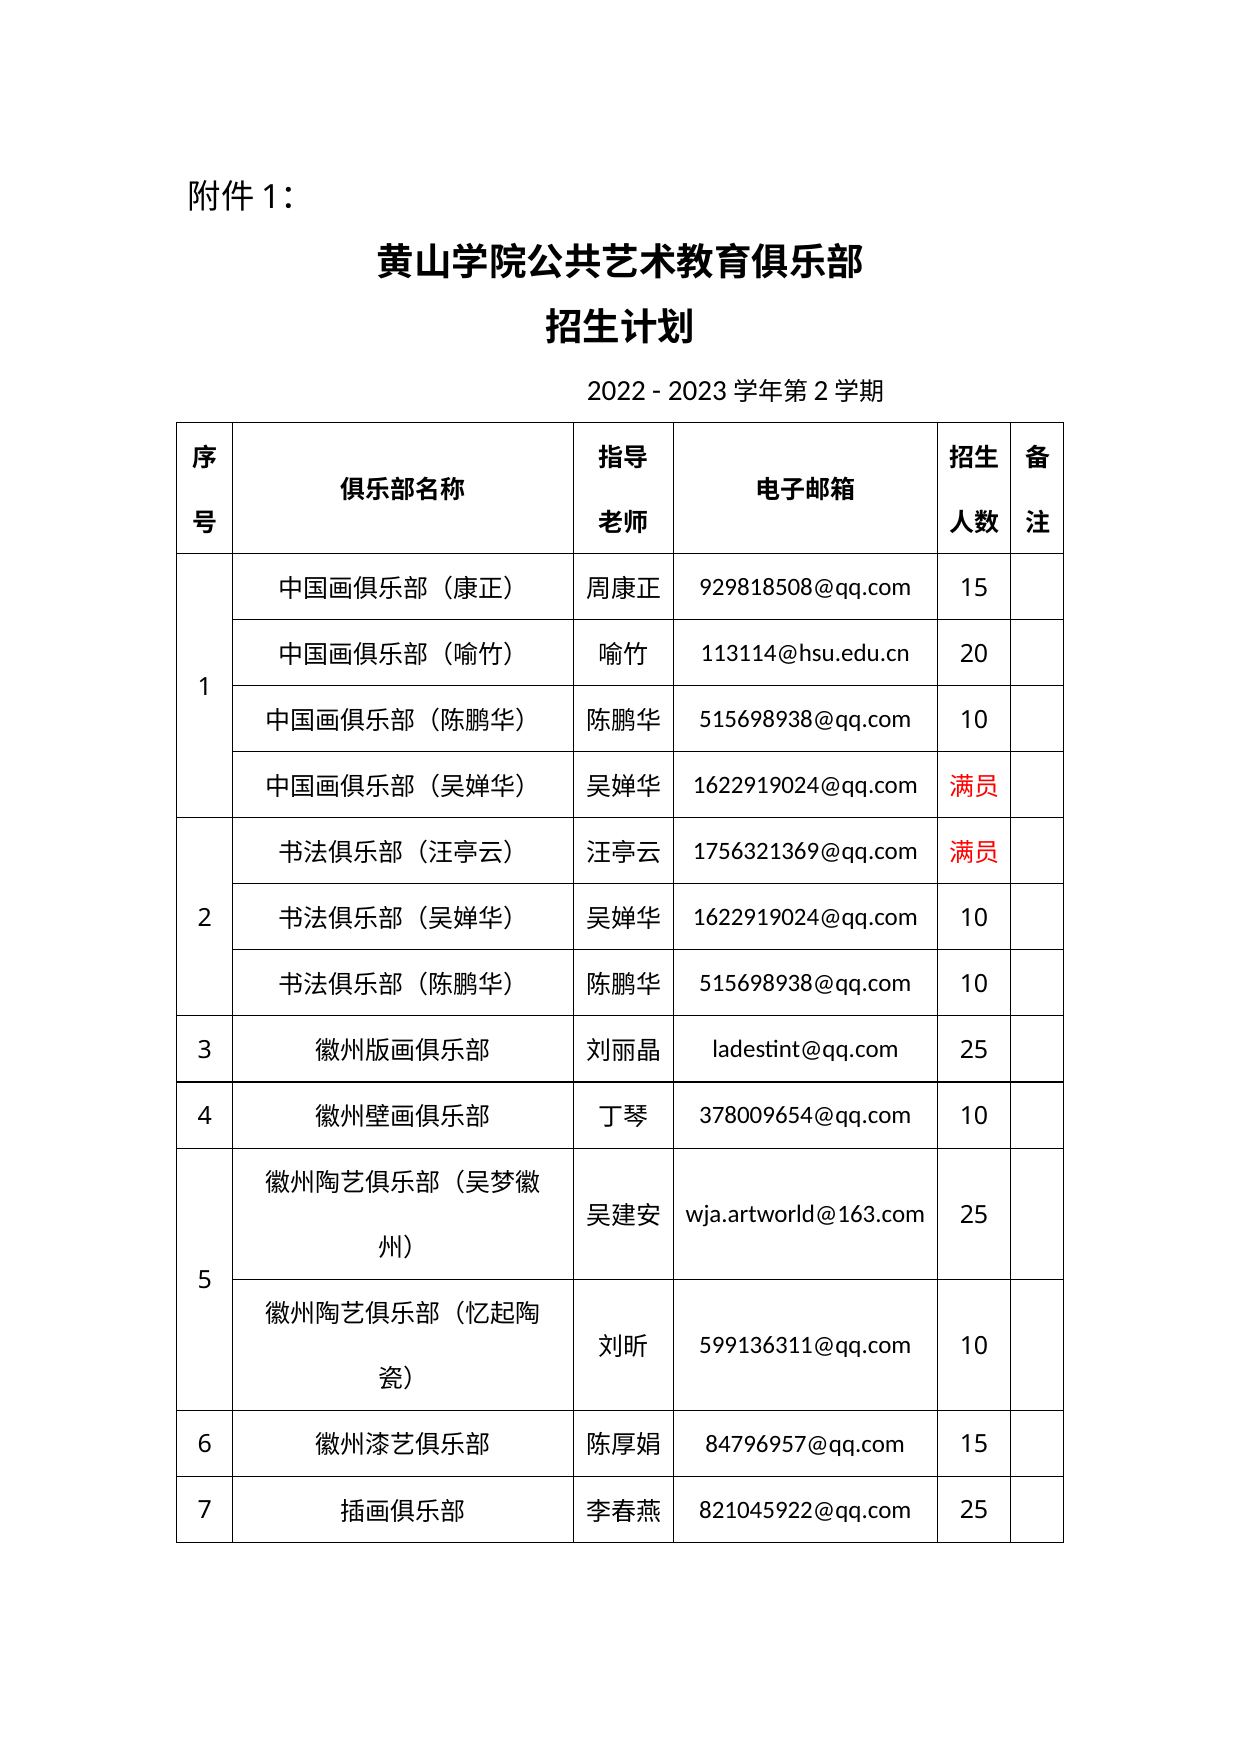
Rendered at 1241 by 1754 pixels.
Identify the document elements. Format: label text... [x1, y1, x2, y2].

table_cell 刘丽晶 [574, 1016, 673, 1081]
table_cell 中国画俱乐部（吴婵华） [233, 752, 573, 817]
table_header 电子邮箱 [674, 423, 937, 553]
table_header 备注 [1011, 423, 1063, 553]
table_cell 25 [938, 1149, 1010, 1278]
table_cell 10 [938, 950, 1010, 1015]
table_cell 15 [938, 1411, 1010, 1476]
table_cell 3 [177, 1016, 232, 1081]
table_cell 6 [177, 1411, 232, 1476]
table_header 指导 老师 [574, 423, 673, 553]
table_cell 10 [938, 884, 1010, 949]
table_cell 喻竹 [574, 620, 673, 685]
table_cell 378009654@qq.com [674, 1083, 937, 1147]
table_cell 10 [938, 686, 1010, 751]
table_cell 徽州壁画俱乐部 [233, 1083, 573, 1147]
table_cell 25 [938, 1016, 1010, 1081]
table_cell 书法俱乐部（陈鹏华） [233, 950, 573, 1015]
table_cell 4 [177, 1083, 232, 1147]
table_cell 陈厚娟 [574, 1411, 673, 1476]
table_cell 7 [177, 1477, 232, 1542]
table_cell 1756321369@qq.com [674, 818, 937, 883]
table_cell 1622919024@qq.com [674, 884, 937, 949]
table_cell 满员 [938, 818, 1010, 883]
table_cell [1011, 950, 1063, 1015]
table_cell 515698938@qq.com [674, 686, 937, 751]
table_cell 徽州陶艺俱乐部（吴梦徽州） [233, 1149, 573, 1278]
table_cell wja.artworld@163.com [674, 1149, 937, 1278]
table_cell ladestint@qq.com [674, 1016, 937, 1081]
table_header 俱乐部名称 [233, 423, 573, 553]
table_cell [1011, 554, 1063, 619]
table_cell [1011, 620, 1063, 685]
table_cell 陈鹏华 [574, 686, 673, 751]
table_cell [1011, 1016, 1063, 1081]
table_cell 821045922@qq.com [674, 1477, 937, 1542]
table_cell 插画俱乐部 [233, 1477, 573, 1542]
table_cell [1011, 686, 1063, 751]
table_cell 25 [938, 1477, 1010, 1542]
table_cell 10 [938, 1280, 1010, 1409]
table_cell 中国画俱乐部（喻竹） [233, 620, 573, 685]
list 2022 - 2023学年第2学期 [187, 357, 1053, 422]
table_cell 徽州漆艺俱乐部 [233, 1411, 573, 1476]
table_cell 陈鹏华 [574, 950, 673, 1015]
table_header 序号 [177, 423, 232, 553]
table_cell 15 [938, 554, 1010, 619]
table_header 招生人数 [938, 423, 1010, 553]
table_cell 书法俱乐部（汪亭云） [233, 818, 573, 883]
text 附件1： [187, 162, 1053, 227]
list 黄山学院公共艺术教育俱乐部 [187, 227, 1053, 292]
table_cell 929818508@qq.com [674, 554, 937, 619]
table_cell 李春燕 [574, 1477, 673, 1542]
table_cell 10 [938, 1083, 1010, 1147]
table_cell 吴婵华 [574, 884, 673, 949]
table_cell 徽州版画俱乐部 [233, 1016, 573, 1081]
table_cell 20 [938, 620, 1010, 685]
table_cell 1622919024@qq.com [674, 752, 937, 817]
table_cell 丁琴 [574, 1083, 673, 1147]
table_cell 84796957@qq.com [674, 1411, 937, 1476]
table_cell [1011, 1411, 1063, 1476]
list 招生计划 [187, 292, 1053, 357]
table_cell 吴建安 [574, 1149, 673, 1278]
table_cell 刘昕 [574, 1280, 673, 1409]
table_cell 周康正 [574, 554, 673, 619]
table_cell 中国画俱乐部（陈鹏华） [233, 686, 573, 751]
table_cell 徽州陶艺俱乐部（忆起陶瓷） [233, 1280, 573, 1409]
table_cell 吴婵华 [574, 752, 673, 817]
table_cell [1011, 1280, 1063, 1409]
table_cell [1011, 1083, 1063, 1147]
table_cell [1011, 1477, 1063, 1542]
table_cell 1 [177, 554, 232, 817]
table_cell 5 [177, 1149, 232, 1409]
table_cell [1011, 884, 1063, 949]
table_cell 113114@hsu.edu.cn [674, 620, 937, 685]
table_cell 书法俱乐部（吴婵华） [233, 884, 573, 949]
table_cell [1011, 818, 1063, 883]
table_cell 2 [177, 818, 232, 1015]
table_cell 汪亭云 [574, 818, 673, 883]
table_cell 中国画俱乐部（康正） [233, 554, 573, 619]
table_cell [1011, 752, 1063, 817]
table_cell 515698938@qq.com [674, 950, 937, 1015]
table_cell 满员 [938, 752, 1010, 817]
table_cell [1011, 1149, 1063, 1278]
table_cell 599136311@qq.com [674, 1280, 937, 1409]
